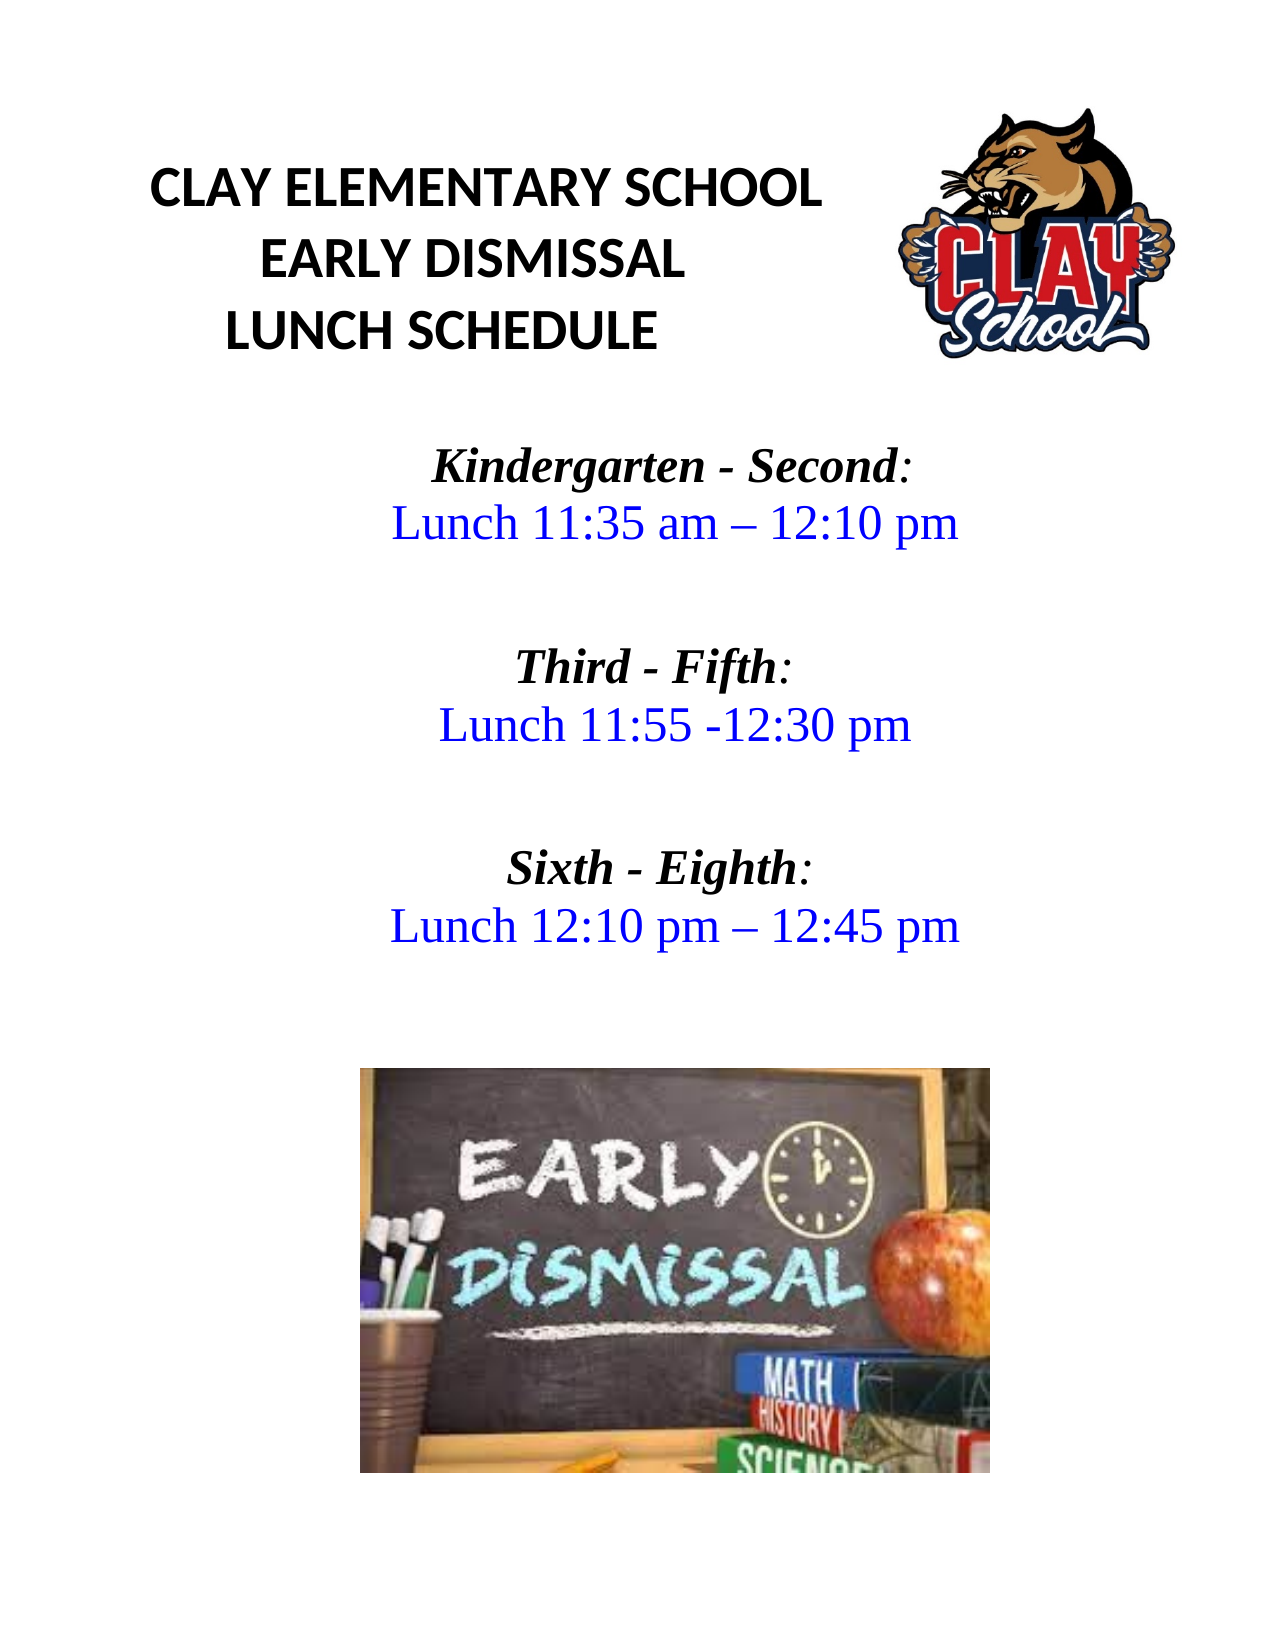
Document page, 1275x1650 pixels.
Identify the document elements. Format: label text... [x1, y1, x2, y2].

text Third - Fifth: [150, 637, 1125, 694]
text Sixth - Eighth: [150, 838, 1125, 896]
text Lunch 11:35 am – 12:10 pm [150, 493, 1125, 551]
text CLAY ELEMENTARY SCHOOL [150, 150, 857, 221]
text Kindergarten - Second: [150, 436, 1125, 493]
picture [857, 73, 1208, 392]
text Lunch 11:55 -12:30 pm [150, 694, 1125, 752]
text EARLY DISMISSAL LUNCH SCHEDULE [225, 221, 857, 364]
picture [360, 1068, 990, 1473]
text Lunch 12:10 pm – 12:45 pm [150, 896, 1125, 953]
